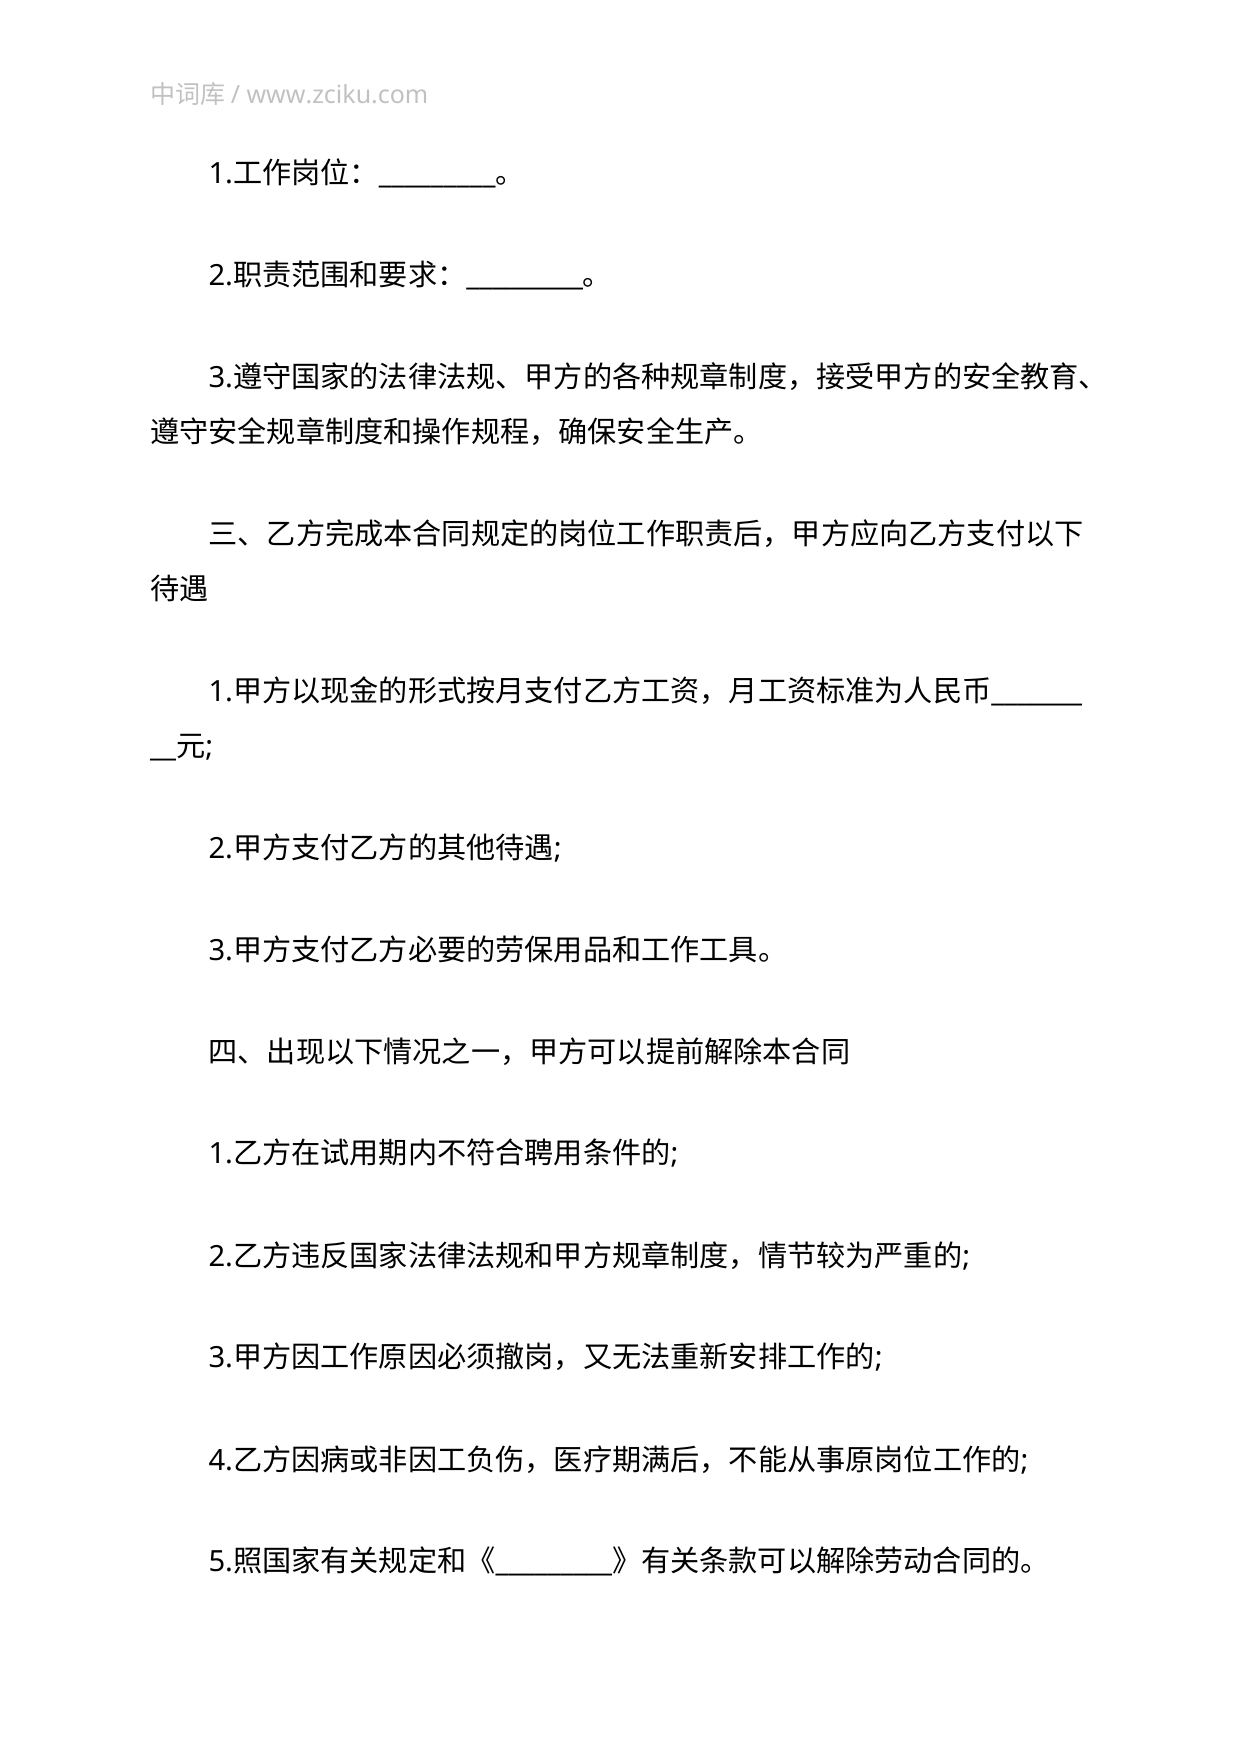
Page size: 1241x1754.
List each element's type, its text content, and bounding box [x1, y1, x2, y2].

text 三、乙方完成本合同规定的岗位工作职责后，甲方应向乙方支付以下待遇 [150, 511, 1090, 608]
text 2.职责范围和要求：_________。 [150, 252, 1090, 294]
text 3.甲方因工作原因必须撤岗，又无法重新安排工作的; [150, 1334, 1090, 1376]
text 1.乙方在试用期内不符合聘用条件的; [150, 1130, 1090, 1172]
text 3.遵守国家的法律法规、甲方的各种规章制度，接受甲方的安全教育、遵守安全规章制度和操作规程，确保安全生产。 [150, 354, 1090, 451]
text 4.乙方因病或非因工负伤，医疗期满后，不能从事原岗位工作的; [150, 1436, 1090, 1478]
text 3.甲方支付乙方必要的劳保用品和工作工具。 [150, 926, 1090, 969]
text 5.照国家有关规定和《_________》有关条款可以解除劳动合同的。 [150, 1538, 1090, 1580]
text 1.甲方以现金的形式按月支付乙方工资，月工资标准为人民币_________元; [150, 667, 1090, 765]
text 1.工作岗位：_________。 [150, 150, 1090, 192]
text 2.乙方违反国家法律法规和甲方规章制度，情节较为严重的; [150, 1232, 1090, 1274]
text 四、出现以下情况之一，甲方可以提前解除本合同 [150, 1028, 1090, 1071]
text 2.甲方支付乙方的其他待遇; [150, 824, 1090, 867]
